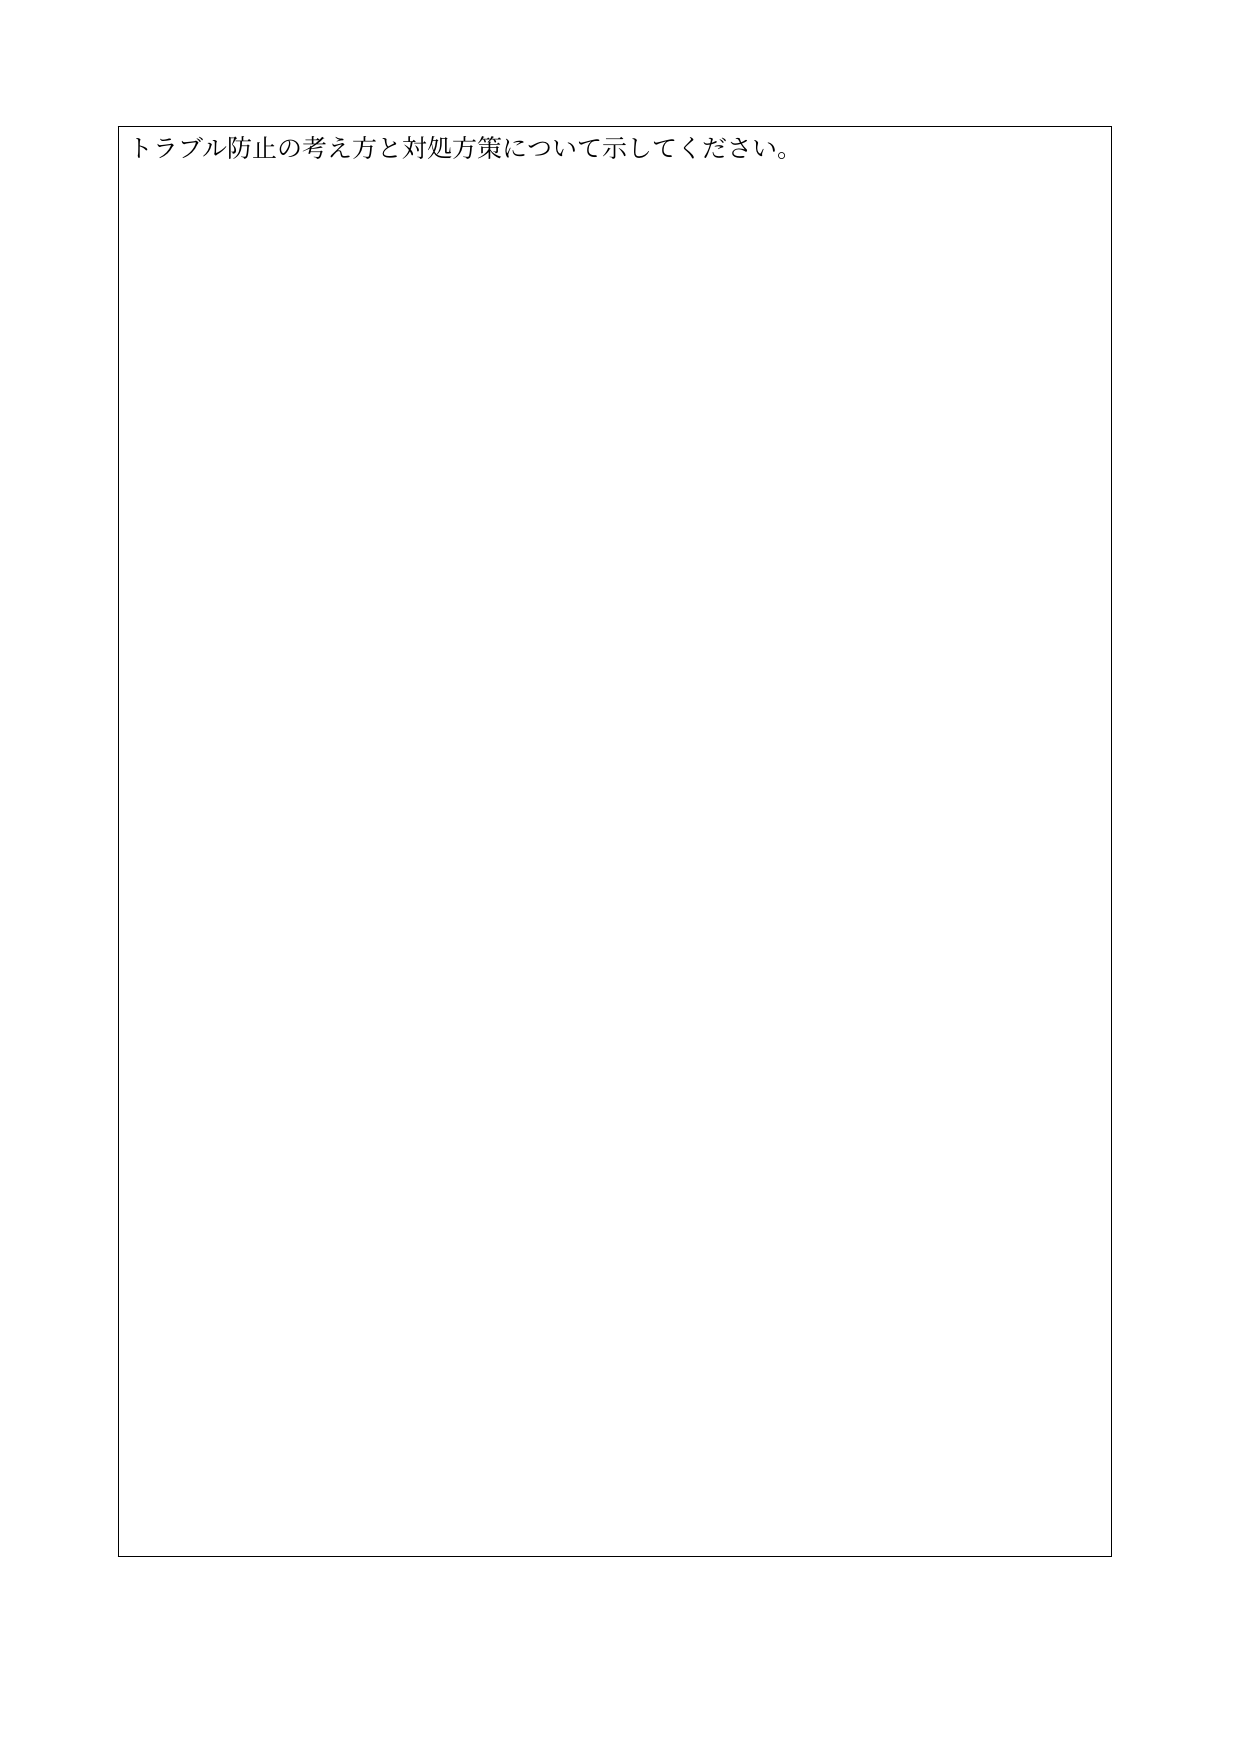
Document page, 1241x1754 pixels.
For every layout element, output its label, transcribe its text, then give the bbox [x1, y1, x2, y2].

table_header トラブル防止の考え方と対処方策について示してください。 [119, 127, 1111, 1556]
